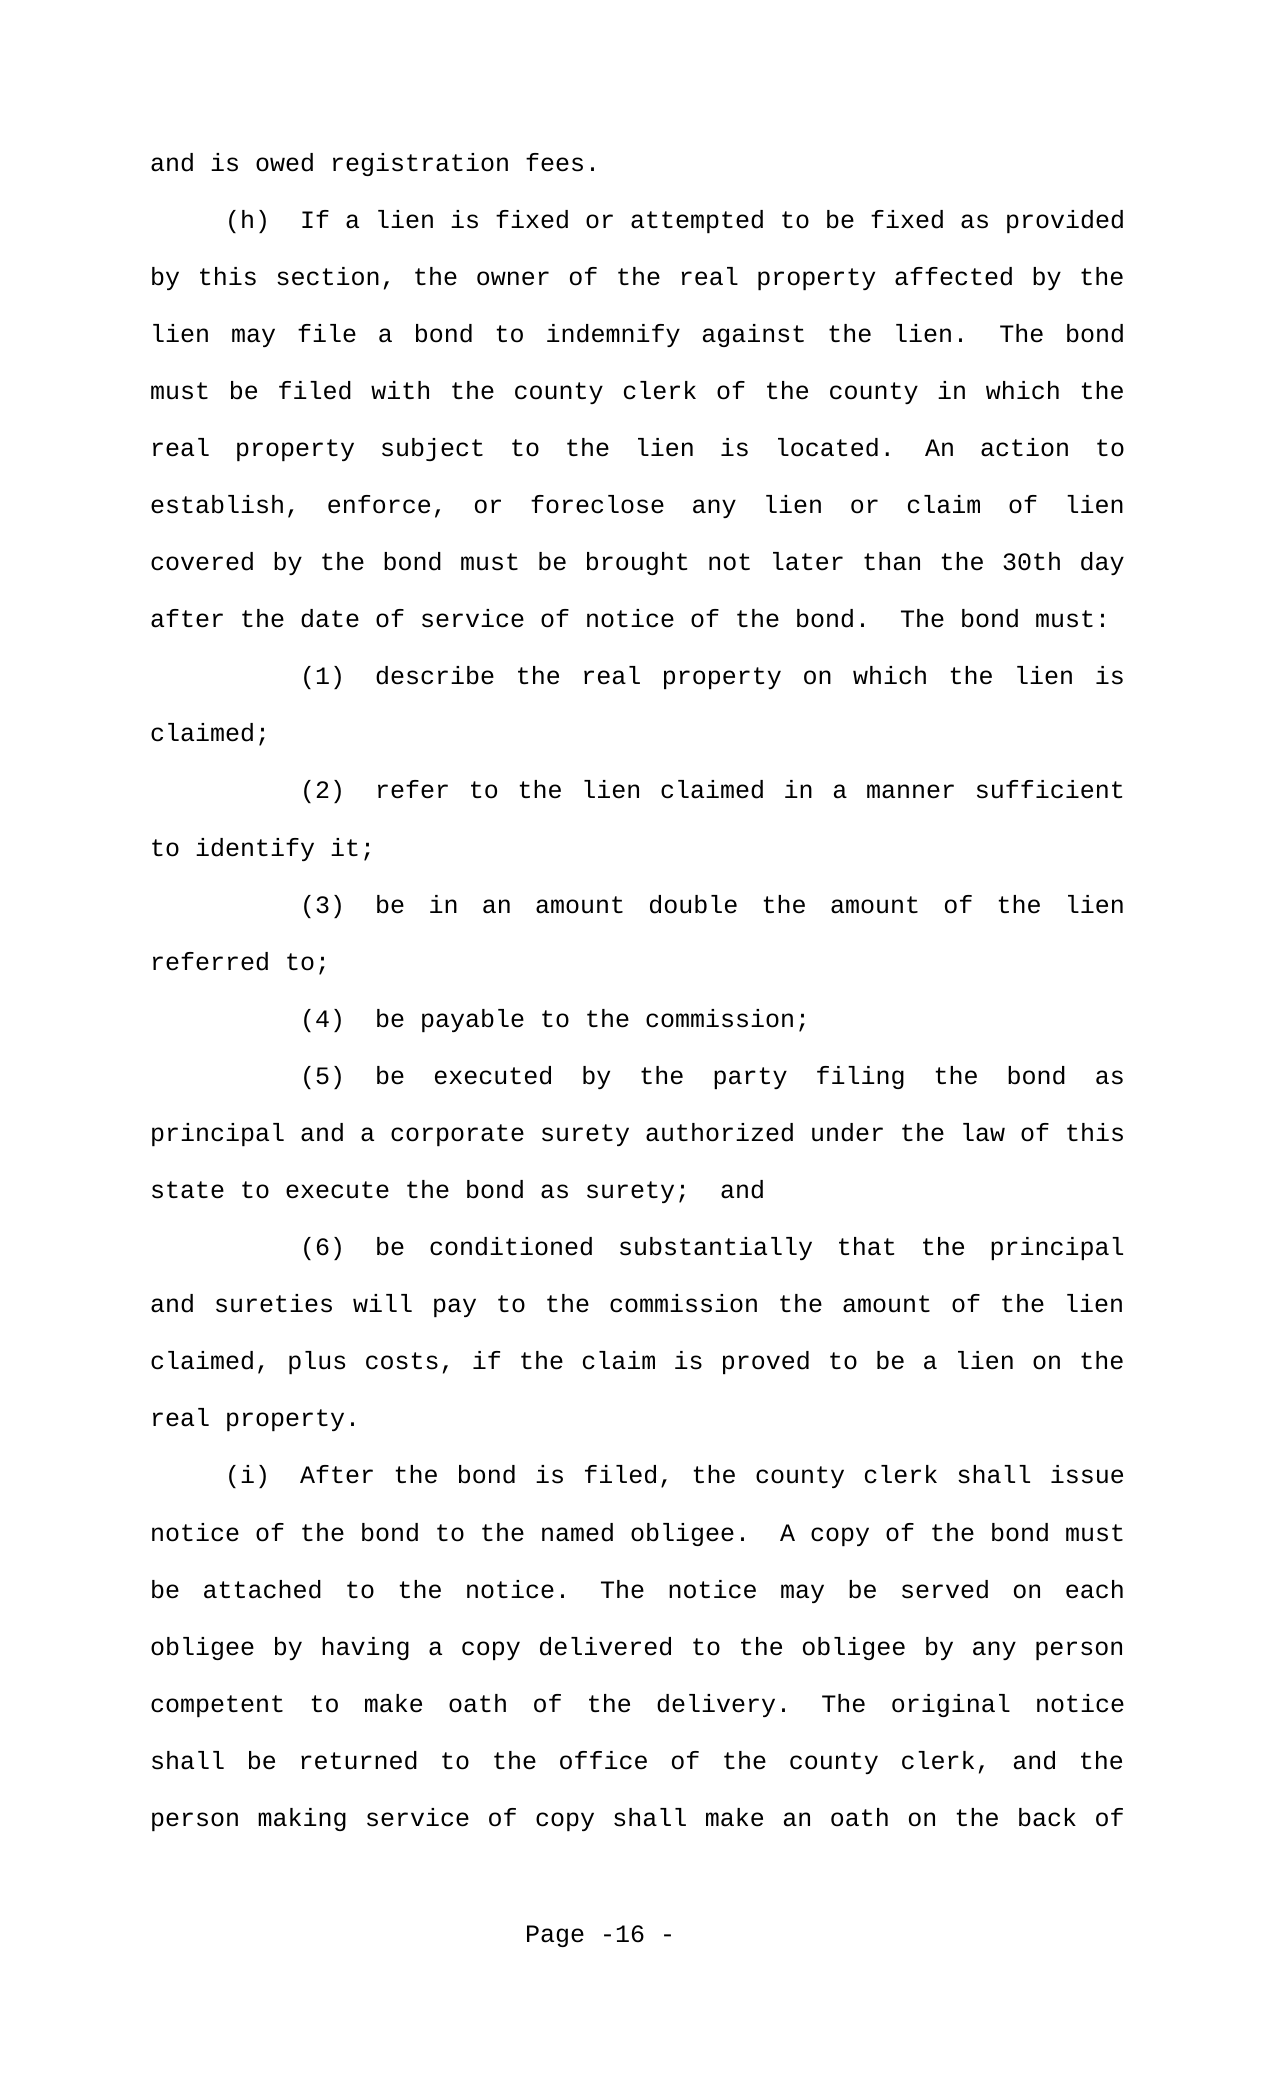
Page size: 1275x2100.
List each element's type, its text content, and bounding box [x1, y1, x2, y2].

text (5) be executed by the party filing the bond as principal and a corporate surety authorized under the law of this state to execute the bond as surety; and [150, 1063, 1125, 1206]
text (2) refer to the lien claimed in a manner sufficient to identify it; [150, 778, 1125, 863]
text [150, 150, 1125, 178]
text (h) If a lien is fixed or attempted to be fixed as provided by this section, the owner of the real property affected by the lien may file a bond to indemnify against the lien. The bond must be filed with the county clerk of the county in which the real property subject to the lien is located. An action to establish, enforce, or foreclose any lien or claim of lien covered by the bond must be brought not later than the 30th day after the date of service of notice of the bond. The bond must: [150, 207, 1125, 635]
text (1) describe the real property on which the lien is claimed; [150, 664, 1125, 749]
text (6) be conditioned substantially that the principal and sureties will pay to the commission the amount of the lien claimed, plus costs, if the claim is proved to be a lien on the real property. [150, 1234, 1125, 1434]
text (4) be payable to the commission; [150, 1006, 1125, 1035]
text (3) be in an amount double the amount of the lien referred to; [150, 892, 1125, 978]
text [150, 1463, 1125, 1834]
